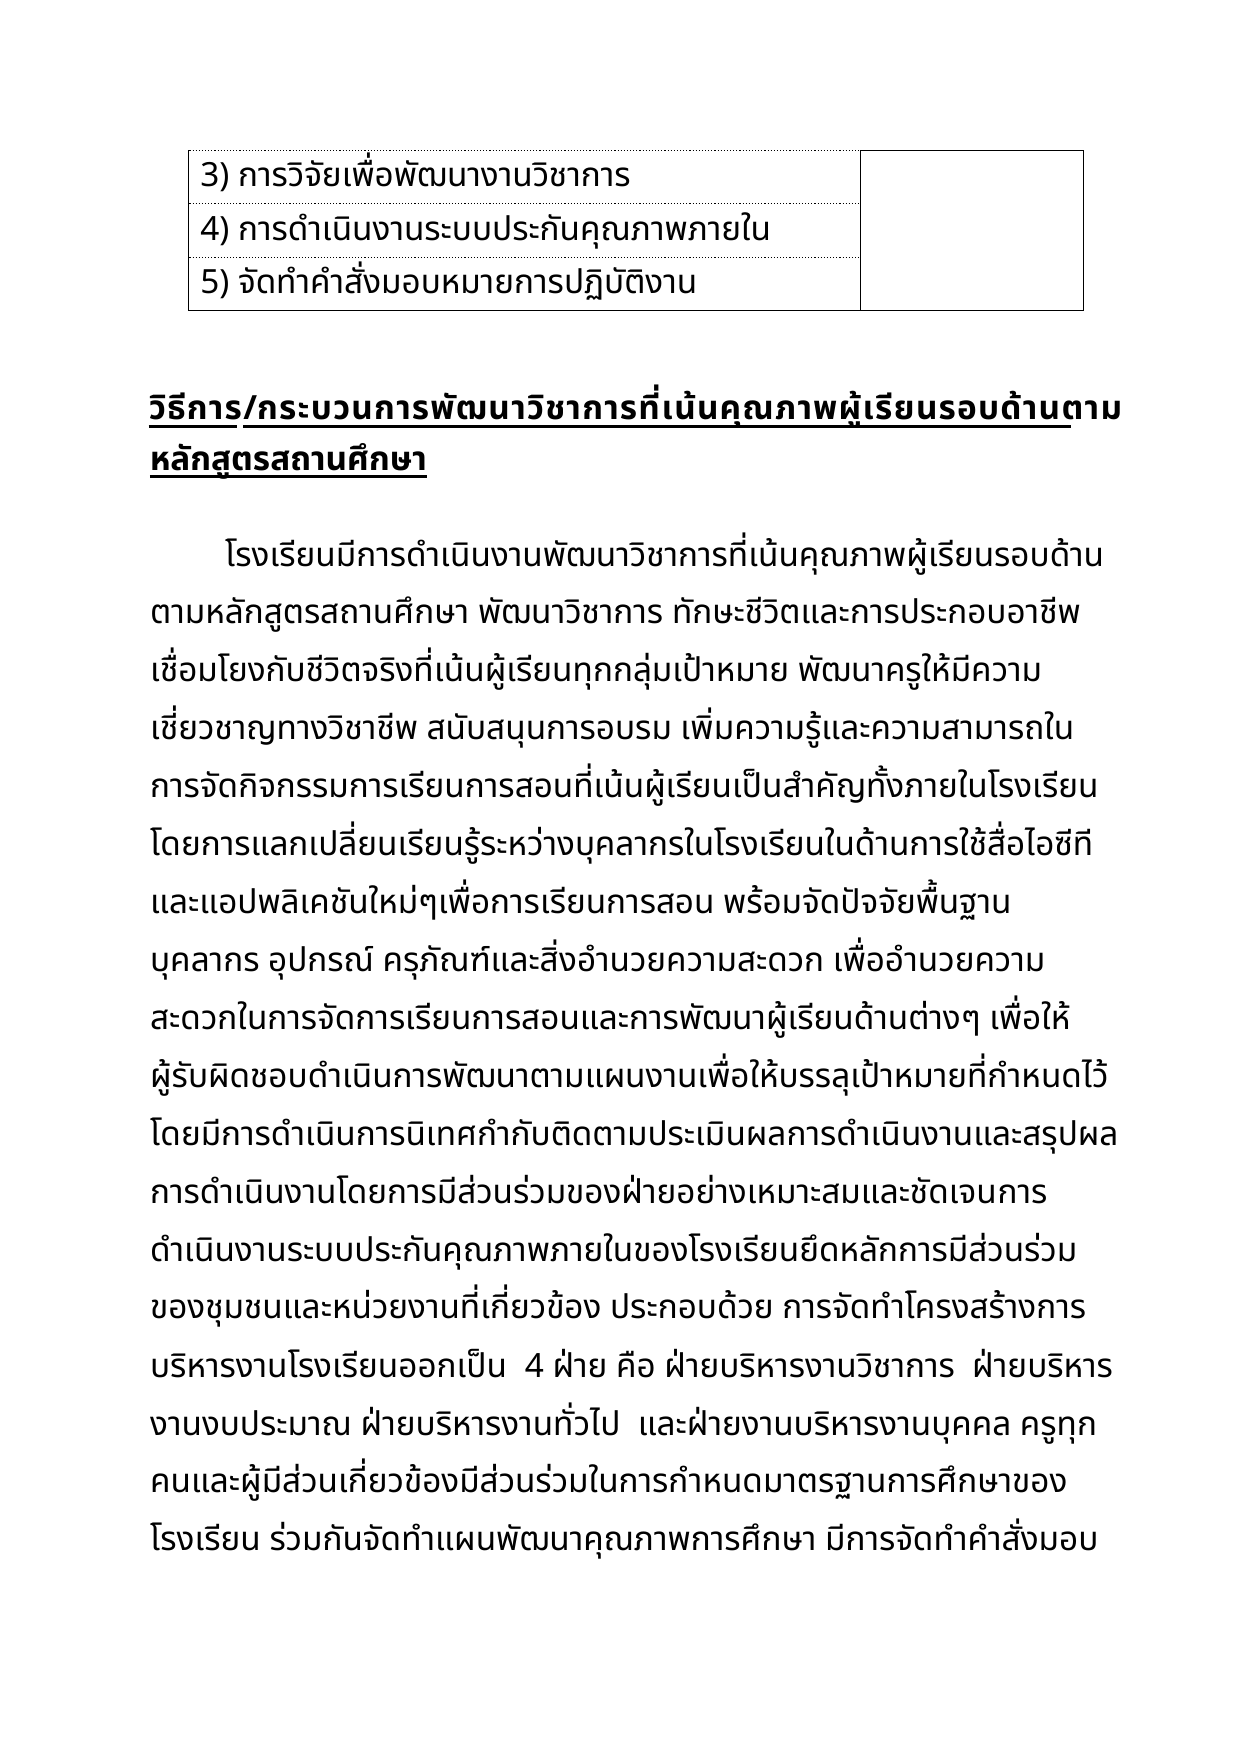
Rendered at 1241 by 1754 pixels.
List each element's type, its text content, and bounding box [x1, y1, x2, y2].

table_cell 5) จัดทำคำสั่งมอบหมายการปฏิบัติงาน [189, 257, 860, 310]
table_cell 3) การวิจัยเพื่อพัฒนางานวิชาการ [189, 150, 860, 203]
text วิธีการ/กระบวนการพัฒนาวิชาการที่เน้นคุณภาพผู้เรียนรอบด้านตามหลักสูตรสถานศึกษา [148, 384, 1122, 485]
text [150, 531, 1122, 1566]
table_cell 4) การดำเนินงานระบบประกันคุณภาพภายใน [189, 203, 860, 257]
